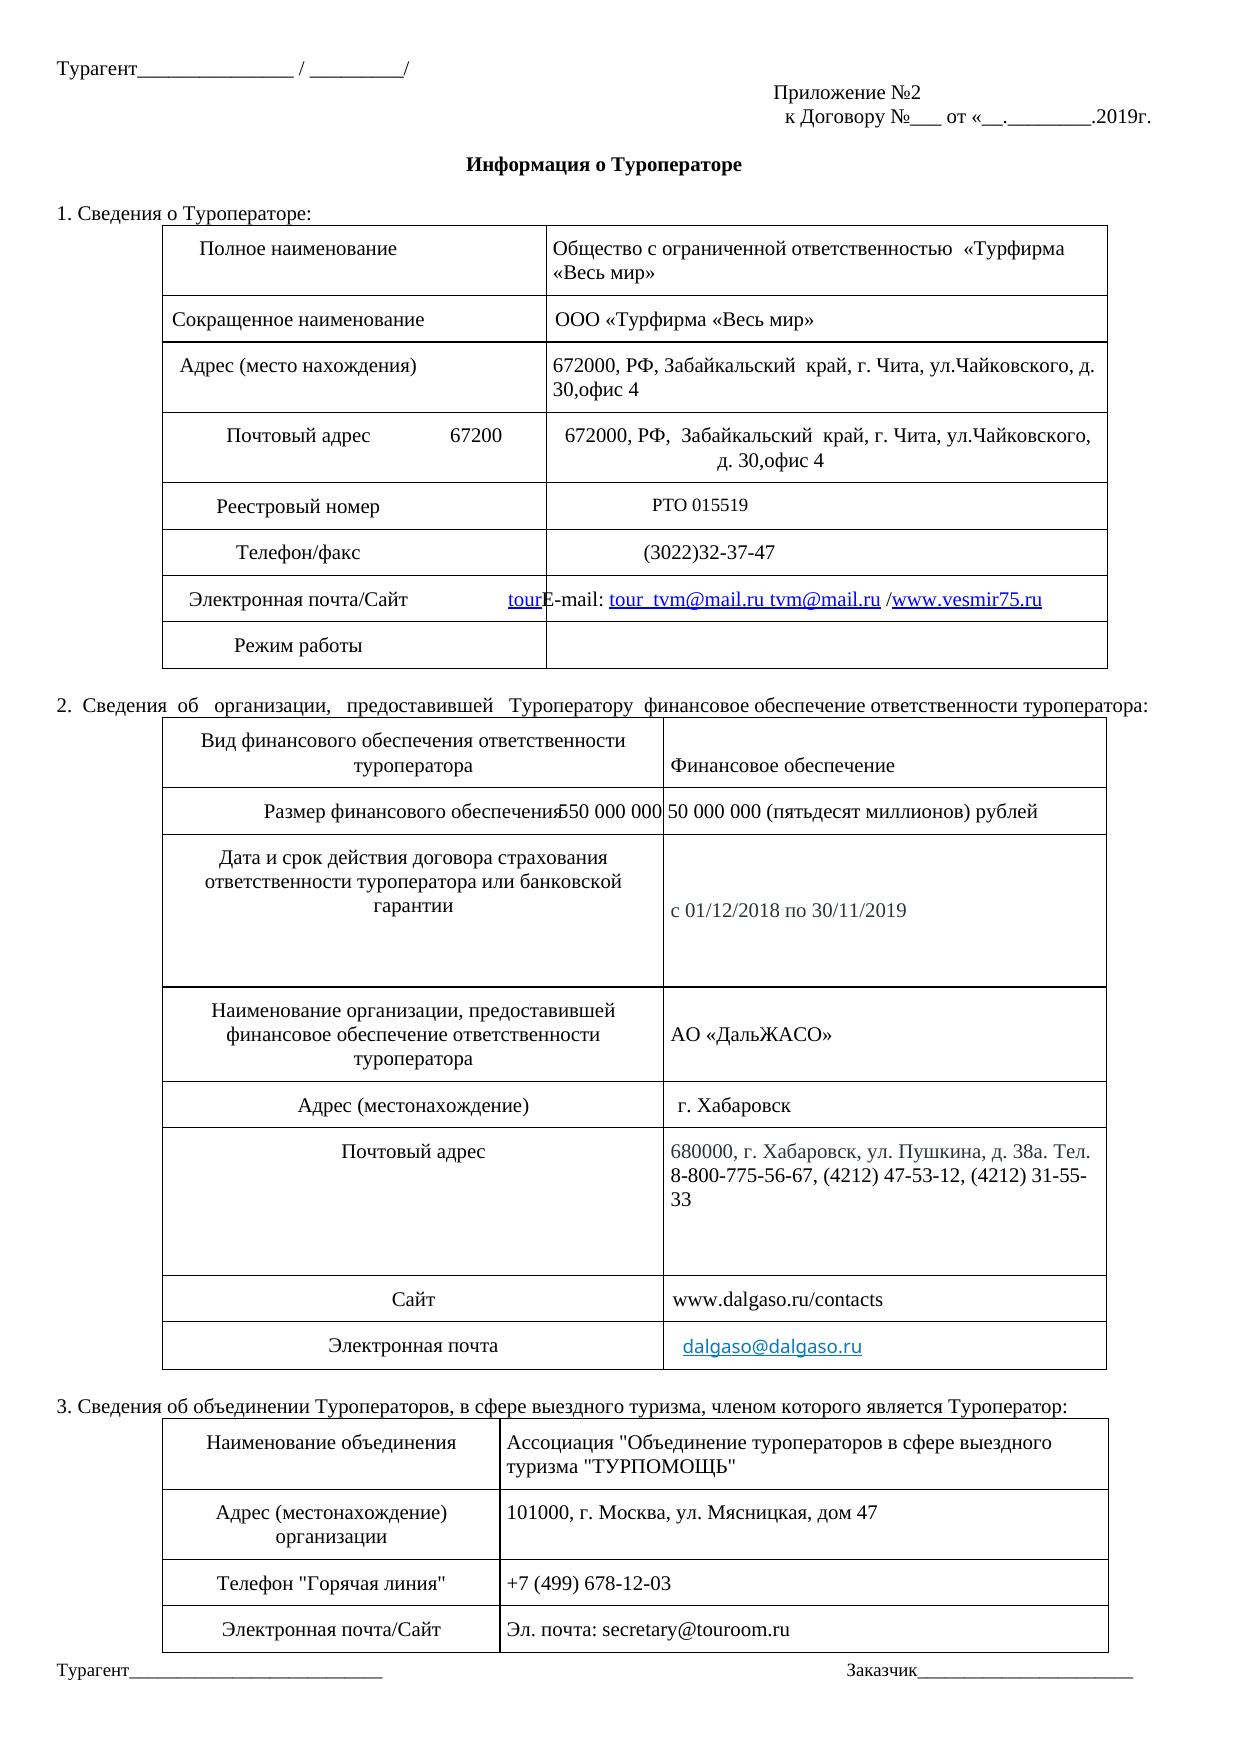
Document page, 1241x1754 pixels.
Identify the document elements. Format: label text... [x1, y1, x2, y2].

table_cell Режим работы [163, 622, 546, 668]
table_cell . Хабаровск, ул. Пушкина, д. 38а. Тел. 8-800-775-56-67, (4212) 47-53-12, (4212) 31-55-33 [664, 1128, 1106, 1275]
table_header Общество с ограниченной ответственностью «Турфирма «Весь мир» [547, 226, 1107, 295]
table_header Наименование объединения [163, 1419, 499, 1489]
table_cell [501, 1606, 1108, 1652]
table_cell Электронная почта/Сайт [163, 576, 546, 621]
table_cell Сайт [163, 1276, 663, 1321]
table_cell Почтовый адрес [163, 1128, 663, 1275]
table_cell Электронная почта [163, 1322, 663, 1369]
table_cell Размер финансового обеспечения [163, 788, 663, 833]
table_cell Телефон "Горячая линия" [163, 1560, 499, 1605]
table_cell РТО 015519 [547, 483, 1107, 528]
table_cell [547, 622, 1107, 668]
table_header Полное наименование [163, 226, 546, 295]
table_cell (3022)32-37-47 [547, 530, 1107, 575]
text 2. Сведения об организации, предоставившей Туроператору финансовое обеспечение ответственности туроператора: [56, 693, 1152, 717]
table_cell 67200 672000, РФ, Забайкальский край, г. Чита, ул.Чайковского, д. 30,офис 4 [547, 413, 1107, 482]
table_cell Адрес (местонахождение) организации [163, 1490, 499, 1559]
table_cell Дата и срок действия договора страхования ответственности туроператора или банковской гарантии [163, 835, 663, 986]
table_cell с 01/12/2018 по 30/11/2019 [664, 835, 1106, 986]
table_cell Адрес (место нахождения) [163, 343, 546, 412]
table_cell ООО «Турфирма «Весь мир» [547, 296, 1107, 341]
text Приложение №2 [169, 80, 1152, 104]
table_header Ассоциация "Объединение туроператоров в сфере выездного туризма "ТУРПОМОЩЬ" [501, 1419, 1108, 1489]
table_cell Телефон/факс [163, 530, 546, 575]
table_header Вид финансового обеспечения ответственности туроператора [163, 718, 663, 787]
text Информация о Туроператоре [56, 152, 1152, 176]
table_cell +7 (499) 678-12-03 [501, 1560, 1108, 1605]
table_cell АО «ДальЖАСО» [664, 988, 1106, 1081]
table_cell Наименование организации, предоставившей финансовое обеспечение ответственности туроператора [163, 988, 663, 1081]
table_cell dalgaso@dalgaso.ru [664, 1322, 1106, 1369]
text к Договору №___ от «__.________.2019г. [56, 104, 1152, 128]
text 3. Сведения об объединении Туроператоров, в сфере выездного туризма, членом которого является Туроператор: [56, 1394, 1152, 1418]
table_cell Реестровый номер [163, 483, 546, 528]
table_cell www.dalgaso.ru/contacts [664, 1276, 1106, 1321]
table_cell E-mail: tourE-mail: tour_tvm@mail.ru tvm@mail.ru /www.vesmir75.ru [547, 576, 1107, 621]
table_cell 550 000 000 50 000 000 (пятьдесят миллионов) рублей [664, 788, 1106, 833]
table_cell Адрес (местонахождение) [163, 1082, 663, 1127]
text Турагент_______________ / _________/ [56, 56, 1152, 80]
table_header Финансовое обеспечение [664, 718, 1106, 787]
table_cell Сокращенное наименование [163, 296, 546, 341]
table_cell г. Хабаровск [664, 1082, 1106, 1127]
table_cell . Москва, ул. Мясницкая, дом 47 [501, 1490, 1108, 1559]
table_cell Почтовый адрес [163, 413, 546, 482]
text 1. Сведения о Туроператоре: [56, 201, 1152, 224]
table_cell 672000, РФ, Забайкальский край, г. Чита, ул.Чайковского, д. 30,офис 4 [547, 343, 1107, 412]
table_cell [163, 1606, 499, 1652]
